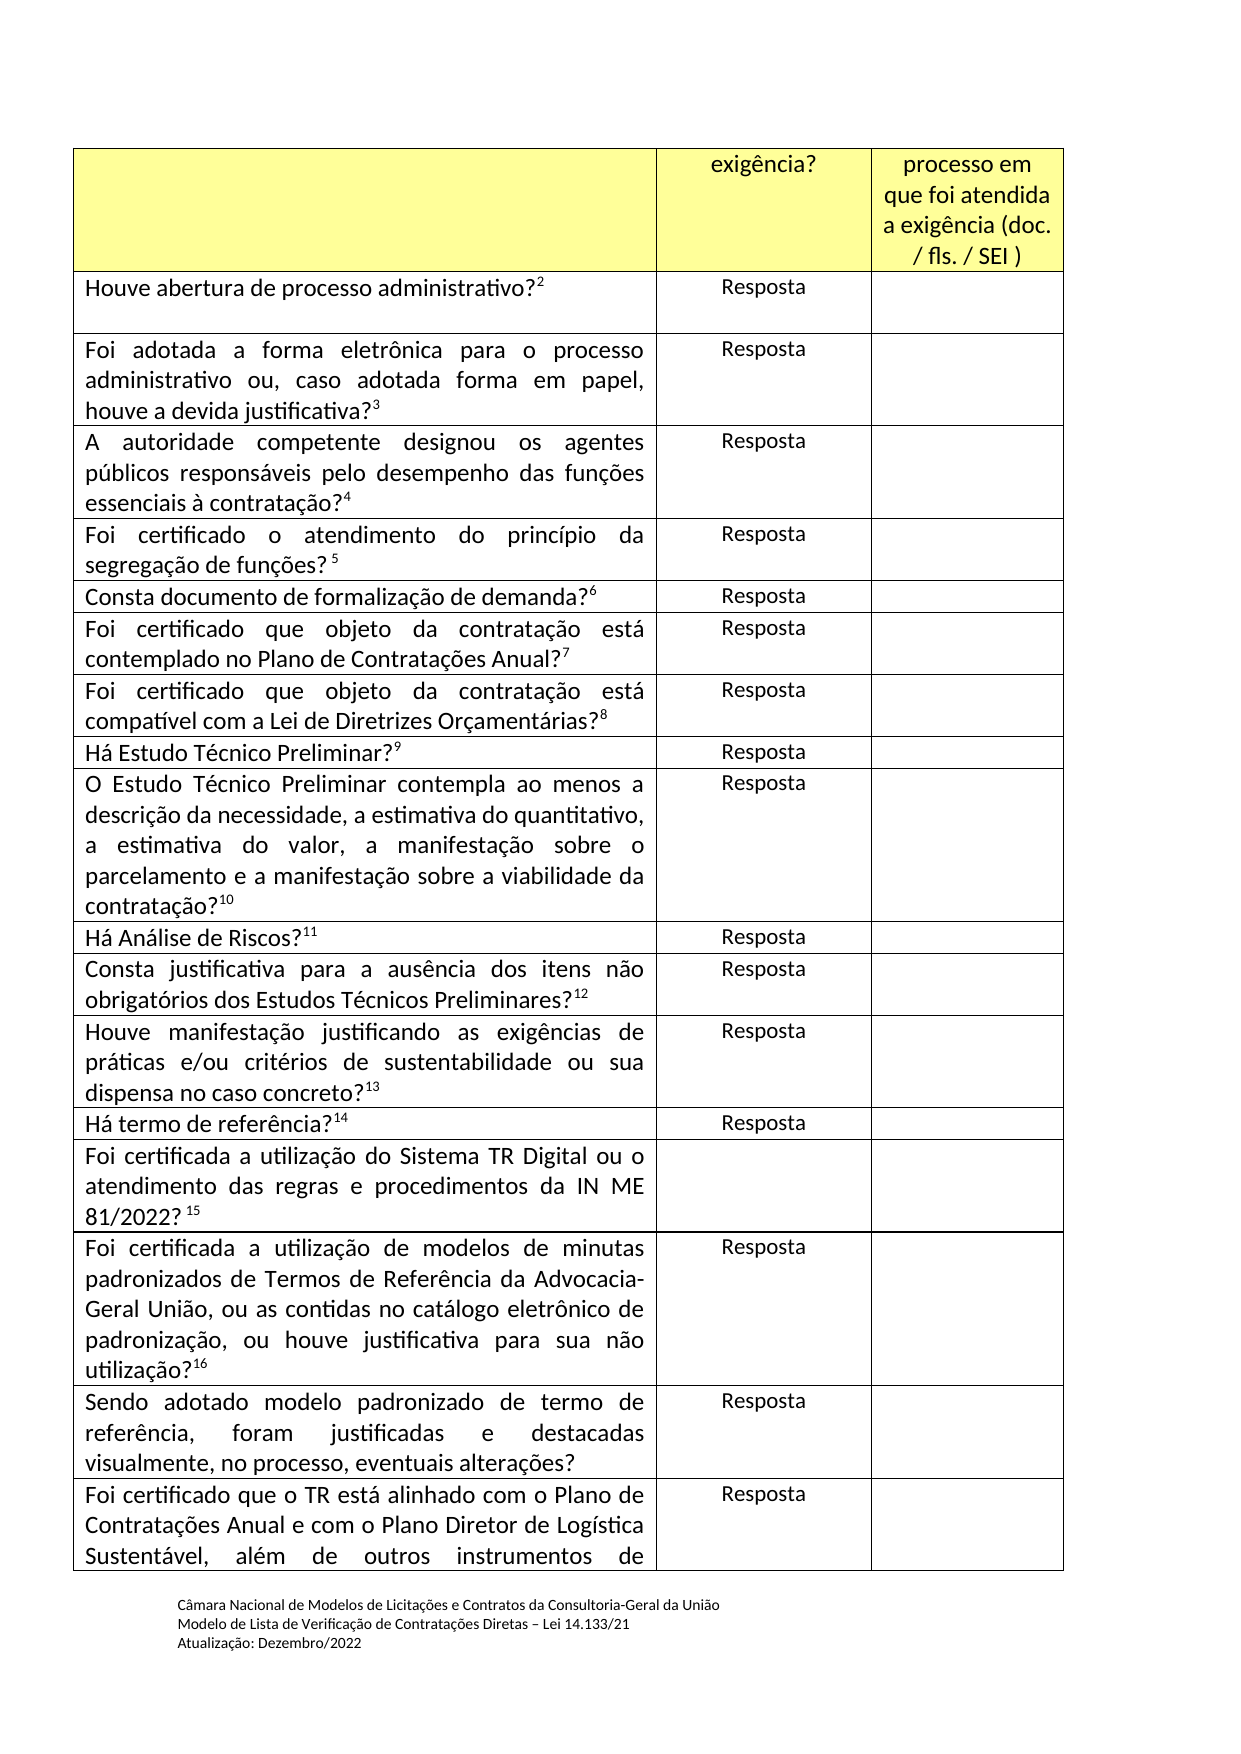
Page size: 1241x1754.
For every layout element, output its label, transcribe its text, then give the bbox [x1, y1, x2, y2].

table_cell Sendo adotado modelo padronizado de termo de referência, foram justificadas e destacadas visualmente, no processo, eventuais alterações? [74, 1386, 656, 1478]
table_cell Há Análise de Riscos? [74, 922, 656, 953]
table_cell [872, 272, 1063, 333]
table_cell Há termo de referência? [74, 1108, 656, 1139]
table_cell [872, 675, 1063, 736]
table_cell [872, 1108, 1063, 1139]
table_cell Consta justificativa para a ausência dos itens não obrigatórios dos Estudos Técnicos Preliminares? [74, 954, 656, 1015]
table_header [657, 149, 871, 271]
table_cell [872, 581, 1063, 612]
table_cell [872, 426, 1063, 518]
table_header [74, 149, 656, 271]
table_cell Foi certificado que objeto da contratação está contemplado no Plano de Contratações Anual? [74, 613, 656, 674]
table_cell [74, 1479, 656, 1570]
table_cell [872, 1140, 1063, 1231]
table_cell Houve manifestação justificando as exigências de práticas e/ou critérios de sustentabilidade ou sua dispensa no caso concreto? [74, 1016, 656, 1107]
table_cell Foi certificado o atendimento do princípio da segregação de funções? [74, 519, 656, 580]
table_cell Foi certificado que objeto da contratação está compatível com a Lei de Diretrizes Orçamentárias? [74, 675, 656, 736]
table_cell Foi certificada a utilização de modelos de minutas padronizados de Termos de Referência da Advocacia-Geral União, ou as contidas no catálogo eletrônico de padronização, ou houve justificativa para sua não utilização? [74, 1233, 656, 1385]
table_cell Foi certificada a utilização do Sistema TR Digital ou o atendimento das regras e procedimentos da IN ME 81/2022? [74, 1140, 656, 1231]
table_cell [872, 1386, 1063, 1478]
table_cell [872, 769, 1063, 921]
table_cell O Estudo Técnico Preliminar contempla ao menos a descrição da necessidade, a estimativa do quantitativo, a estimativa do valor, a manifestação sobre o parcelamento e a manifestação sobre a viabilidade da contratação? [74, 769, 656, 921]
table_cell [872, 1233, 1063, 1385]
table_cell [872, 954, 1063, 1015]
table_cell [872, 334, 1063, 425]
table_cell Foi adotada a forma eletrônica para o processo administrativo ou, caso adotada forma em papel, houve a devida justificativa? [74, 334, 656, 425]
table_cell Há Estudo Técnico Preliminar? [74, 737, 656, 767]
table_cell [872, 1016, 1063, 1107]
table_cell [872, 613, 1063, 674]
table_cell [657, 1140, 871, 1231]
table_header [872, 149, 1063, 271]
table_cell [872, 1479, 1063, 1570]
table_cell Houve abertura de processo administrativo? [74, 272, 656, 333]
table_cell [872, 922, 1063, 953]
table_cell A autoridade competente designou os agentes públicos responsáveis pelo desempenho das funções essenciais à contratação? [74, 426, 656, 518]
table_cell [872, 737, 1063, 767]
table_cell Consta documento de formalização de demanda? [74, 581, 656, 612]
table_cell [872, 519, 1063, 580]
